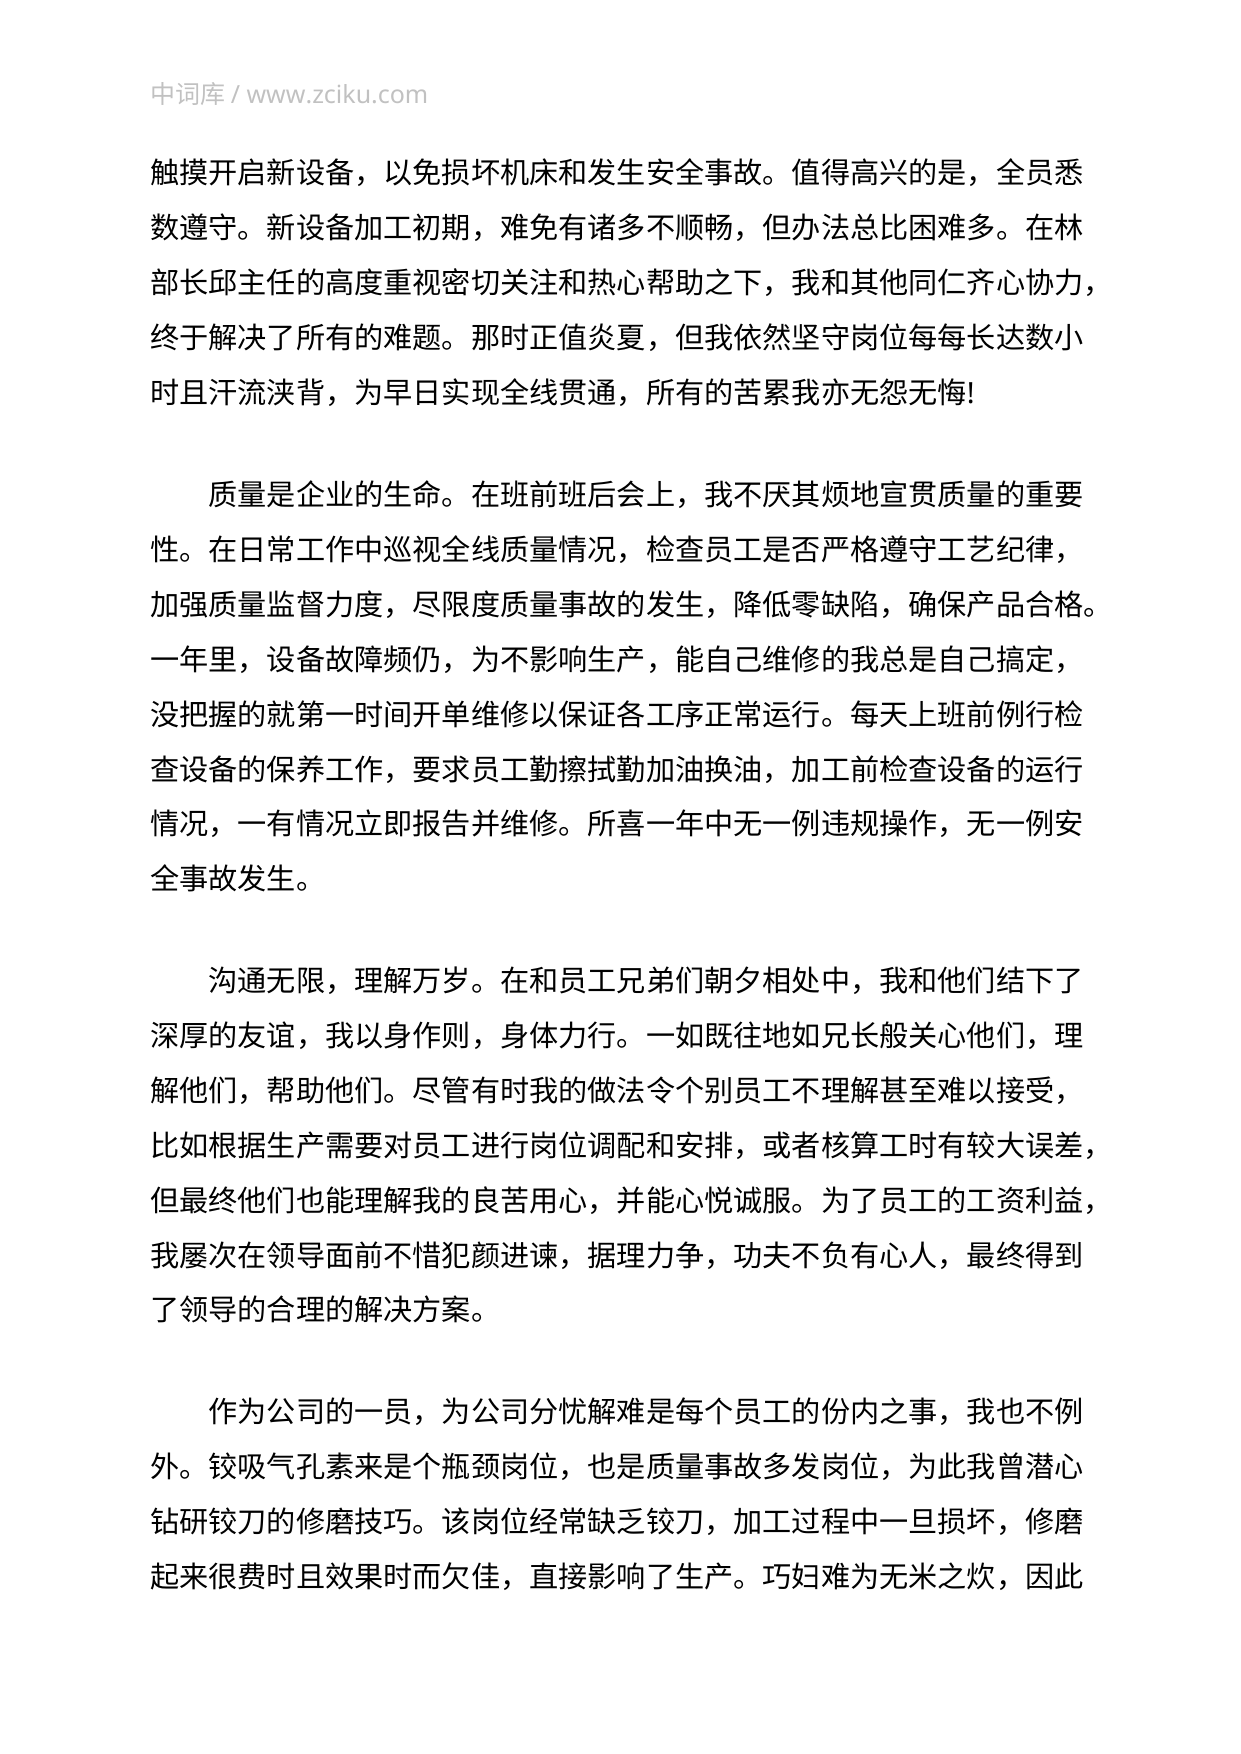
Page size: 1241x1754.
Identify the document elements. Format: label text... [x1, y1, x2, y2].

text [150, 1389, 1090, 1596]
text 质量是企业的生命。在班前班后会上，我不厌其烦地宣贯质量的重要性。在日常工作中巡视全线质量情况，检查员工是否严格遵守工艺纪律，加强质量监督力度，尽限度质量事故的发生，降低零缺陷，确保产品合格。一年里，设备故障频仍，为不影响生产，能自己维修的我总是自己搞定，没把握的就第一时间开单维修以保证各工序正常运行。每天上班前例行检查设备的保养工作，要求员工勤擦拭勤加油换油，加工前检查设备的运行情况，一有情况立即报告并维修。所喜一年中无一例违规操作，无一例安全事故发生。 [150, 472, 1090, 898]
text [150, 150, 1090, 412]
text 沟通无限，理解万岁。在和员工兄弟们朝夕相处中，我和他们结下了深厚的友谊，我以身作则，身体力行。一如既往地如兄长般关心他们，理解他们，帮助他们。尽管有时我的做法令个别员工不理解甚至难以接受，比如根据生产需要对员工进行岗位调配和安排，或者核算工时有较大误差，但最终他们也能理解我的良苦用心，并能心悦诚服。为了员工的工资利益，我屡次在领导面前不惜犯颜进谏，据理力争，功夫不负有心人，最终得到了领导的合理的解决方案。 [150, 958, 1090, 1329]
